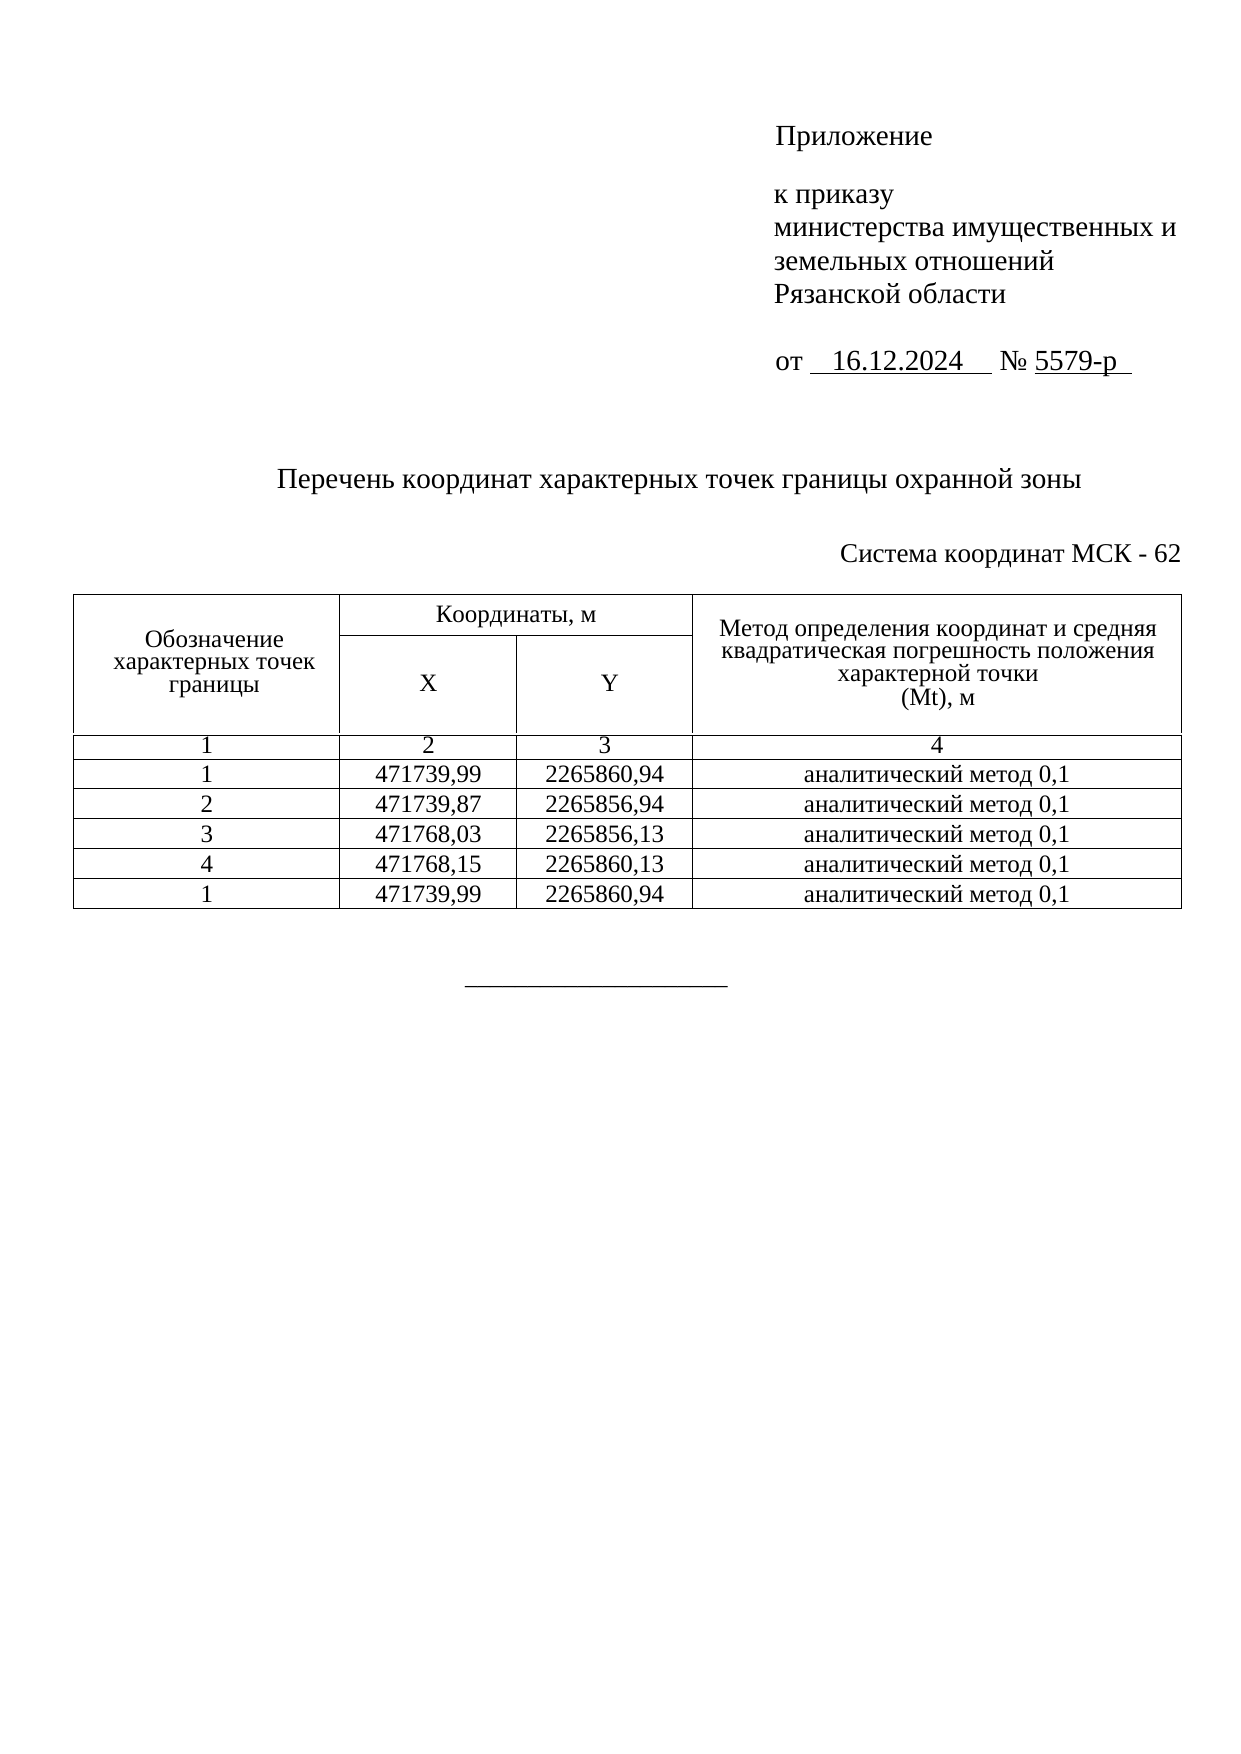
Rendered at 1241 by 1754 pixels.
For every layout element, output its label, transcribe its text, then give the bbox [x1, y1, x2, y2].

table_cell Y [517, 636, 692, 732]
table_cell 2265860,13 [517, 849, 692, 878]
table_cell аналитический метод 0,1 [693, 789, 1181, 818]
table_cell 2 [74, 789, 339, 818]
table_cell аналитический метод 0,1 [693, 819, 1181, 848]
text от 16.12.2024 № 5579-р [177, 343, 1181, 377]
table_cell 471768,15 [340, 849, 516, 878]
table_cell 471768,03 [340, 819, 516, 848]
table_cell 471739,99 [340, 879, 516, 907]
table_cell Х [340, 636, 516, 732]
text Система координат МСК - 62 [177, 542, 1181, 567]
table_header Обозначение характерных точек границы [74, 595, 339, 732]
table_cell аналитический метод 0,1 [693, 849, 1181, 878]
table_cell 3 [74, 819, 339, 848]
table_cell 471739,87 [340, 789, 516, 818]
table_header 4 [693, 736, 1181, 758]
table_cell 2265856,94 [517, 789, 692, 818]
table_header 3 [517, 736, 692, 758]
text министерства имущественных и [693, 209, 1181, 243]
table_cell 471739,99 [340, 760, 516, 788]
text _____________________ [177, 961, 1181, 990]
text Приложение [177, 118, 1181, 152]
table_cell 2265856,13 [517, 819, 692, 848]
text земельных отношений [177, 243, 1181, 276]
table_cell аналитический метод 0,1 [693, 760, 1181, 788]
table_cell 2265860,94 [517, 760, 692, 788]
text Рязанской области [177, 276, 1181, 310]
text к приказу [693, 176, 1181, 209]
table_cell 4 [74, 849, 339, 878]
table_cell 1 [74, 879, 339, 907]
table_cell аналитический метод 0,1 [693, 879, 1181, 907]
table_header 2 [340, 736, 516, 758]
table_cell 1 [74, 760, 339, 788]
table_header Метод определения координат и средняя квадратическая погрешность положения характерной точки (Мt), м [693, 595, 1181, 732]
table_header Координаты, м [340, 595, 692, 635]
text Перечень координат характерных точек границы охранной зоны [177, 461, 1181, 494]
table_cell 2265860,94 [517, 879, 692, 907]
table_header 1 [74, 736, 339, 758]
